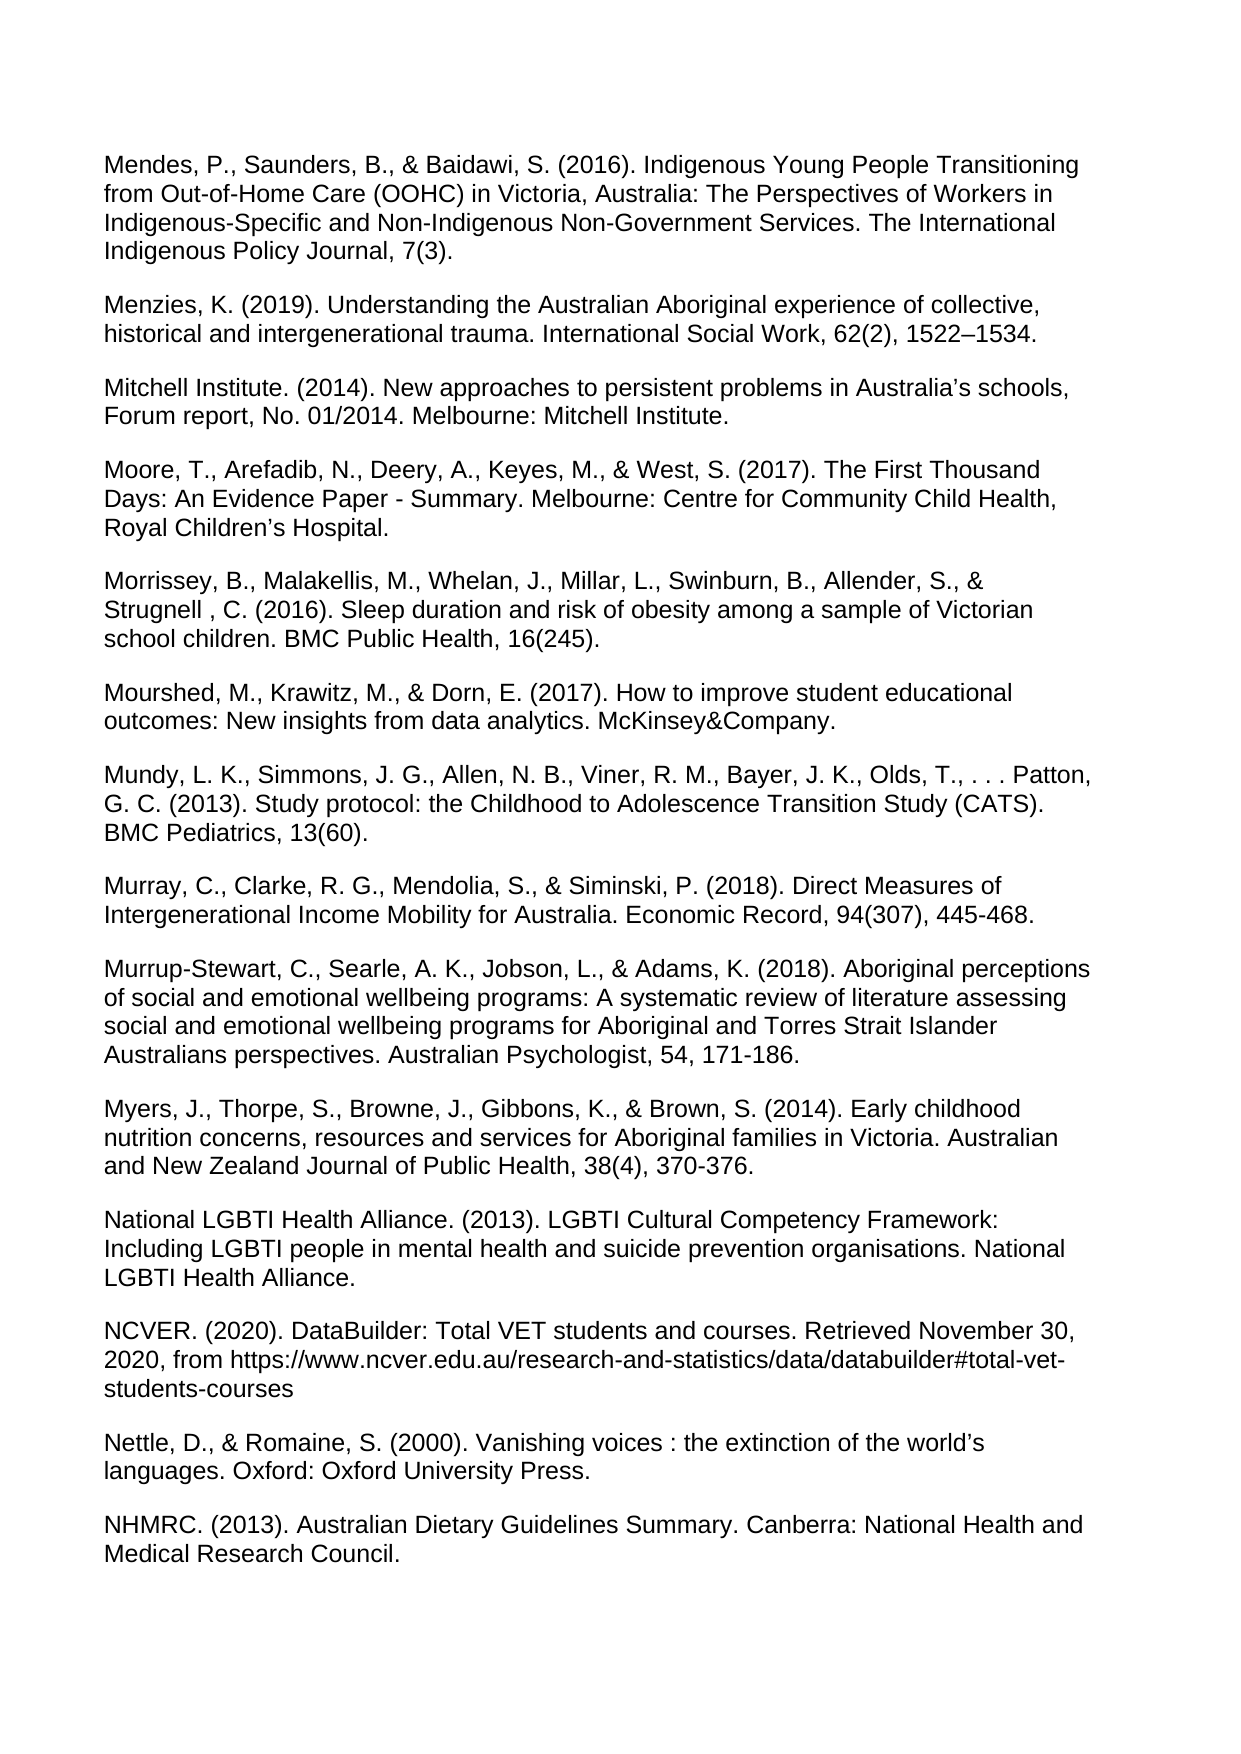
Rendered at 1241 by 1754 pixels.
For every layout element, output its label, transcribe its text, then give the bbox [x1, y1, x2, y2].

text NHMRC. (2013). Australian Dietary Guidelines Summary. Canberra: National Health and Medical Research Council. [103, 1510, 1101, 1567]
text Menzies, K. (2019). Understanding the Australian Aboriginal experience of collective, historical and intergenerational trauma. International Social Work, 62(2), 1522–1534. [103, 290, 1101, 347]
text Murrup-Stewart, C., Searle, A. K., Jobson, L., & Adams, K. (2018). Aboriginal perceptions of social and emotional wellbeing programs: A systematic review of literature assessing social and emotional wellbeing programs for Aboriginal and Torres Strait Islander Australians perspectives. Australian Psychologist, 54, 171-186. [103, 954, 1101, 1069]
text Moore, T., Arefadib, N., Deery, A., Keyes, M., & West, S. (2017). The First Thousand Days: An Evidence Paper - Summary. Melbourne: Centre for Community Child Health, Royal Children’s Hospital. [103, 455, 1101, 541]
text Mundy, L. K., Simmons, J. G., Allen, N. B., Viner, R. M., Bayer, J. K., Olds, T., . . . Patton, G. C. (2013). Study protocol: the Childhood to Adolescence Transition Study (CATS). BMC Pediatrics, 13(60). [103, 760, 1101, 846]
text Mendes, P., Saunders, B., & Baidawi, S. (2016). Indigenous Young People Transitioning from Out-of-Home Care (OOHC) in Victoria, Australia: The Perspectives of Workers in Indigenous-Specific and Non-Indigenous Non-Government Services. The International Indigenous Policy Journal, 7(3). [103, 150, 1101, 265]
text NCVER. (2020). DataBuilder: Total VET students and courses. Retrieved November 30, 2020, from https://www.ncver.edu.au/research-and-statistics/data/databuilder#total-vet-students-courses [103, 1316, 1101, 1402]
text Mitchell Institute. (2014). New approaches to persistent problems in Australia’s schools, Forum report, No. 01/2014. Melbourne: Mitchell Institute. [103, 372, 1101, 430]
text Murray, C., Clarke, R. G., Mendolia, S., & Siminski, P. (2018). Direct Measures of Intergenerational Income Mobility for Australia. Economic Record, 94(307), 445-468. [103, 871, 1101, 929]
text Mourshed, M., Krawitz, M., & Dorn, E. (2017). How to improve student educational outcomes: New insights from data analytics. McKinsey&Company. [103, 677, 1101, 735]
text Myers, J., Thorpe, S., Browne, J., Gibbons, K., & Brown, S. (2014). Early childhood nutrition concerns, resources and services for Aboriginal families in Victoria. Australian and New Zealand Journal of Public Health, 38(4), 370-376. [103, 1094, 1101, 1180]
text National LGBTI Health Alliance. (2013). LGBTI Cultural Competency Framework: Including LGBTI people in mental health and suicide prevention organisations. National LGBTI Health Alliance. [103, 1205, 1101, 1291]
text Nettle, D., & Romaine, S. (2000). Vanishing voices : the extinction of the world’s languages. Oxford: Oxford University Press. [103, 1427, 1101, 1485]
text Morrissey, B., Malakellis, M., Whelan, J., Millar, L., Swinburn, B., Allender, S., & Strugnell , C. (2016). Sleep duration and risk of obesity among a sample of Victorian school children. BMC Public Health, 16(245). [103, 566, 1101, 652]
